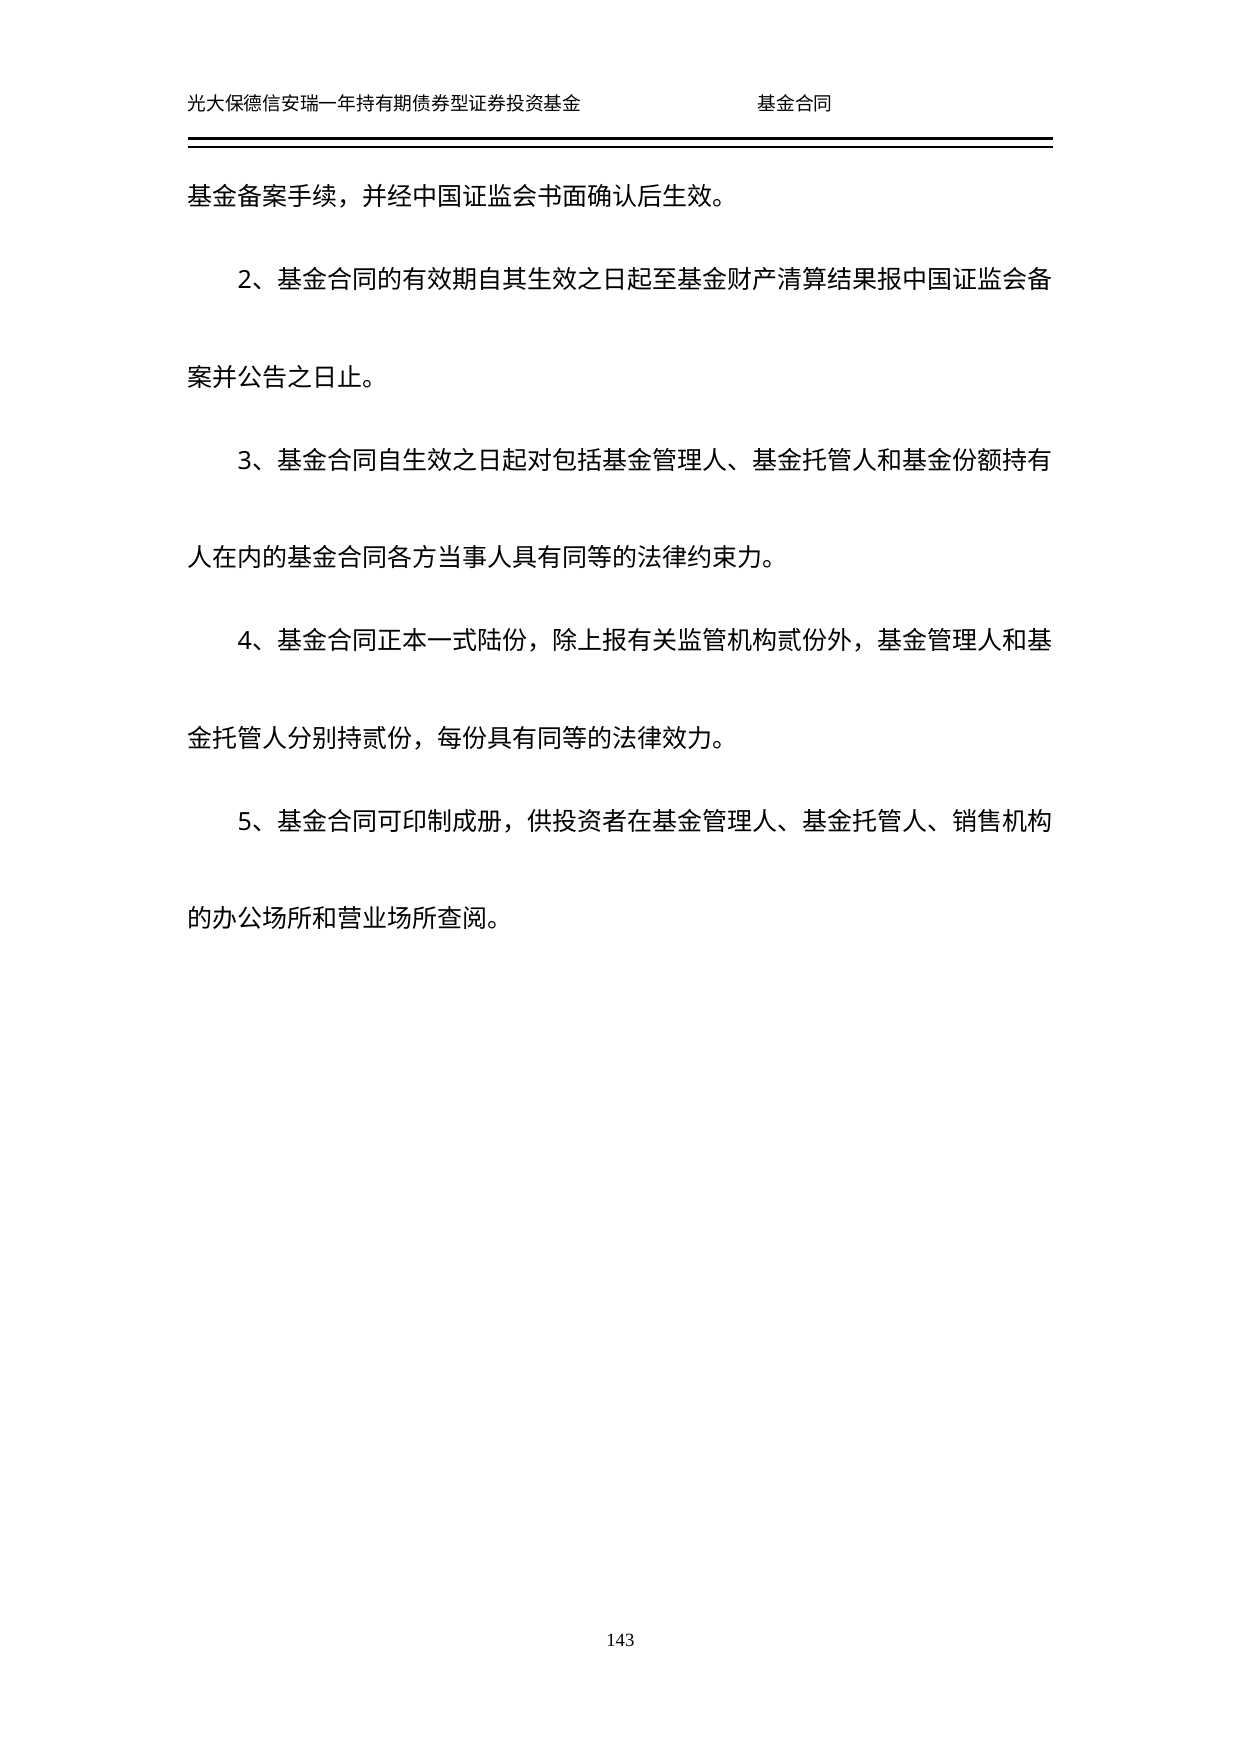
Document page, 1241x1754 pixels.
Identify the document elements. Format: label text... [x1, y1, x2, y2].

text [187, 162, 1053, 227]
text 2、基金合同的有效期自其生效之日起至基金财产清算结果报中国证监会备案并公告之日止。 [187, 245, 1053, 408]
text 5、基金合同可印制成册，供投资者在基金管理人、基金托管人、销售机构的办公场所和营业场所查阅。 [187, 787, 1053, 949]
text 4、基金合同正本一式陆份，除上报有关监管机构贰份外，基金管理人和基金托管人分别持贰份，每份具有同等的法律效力。 [187, 606, 1053, 769]
text 3、基金合同自生效之日起对包括基金管理人、基金托管人和基金份额持有人在内的基金合同各方当事人具有同等的法律约束力。 [187, 426, 1053, 588]
